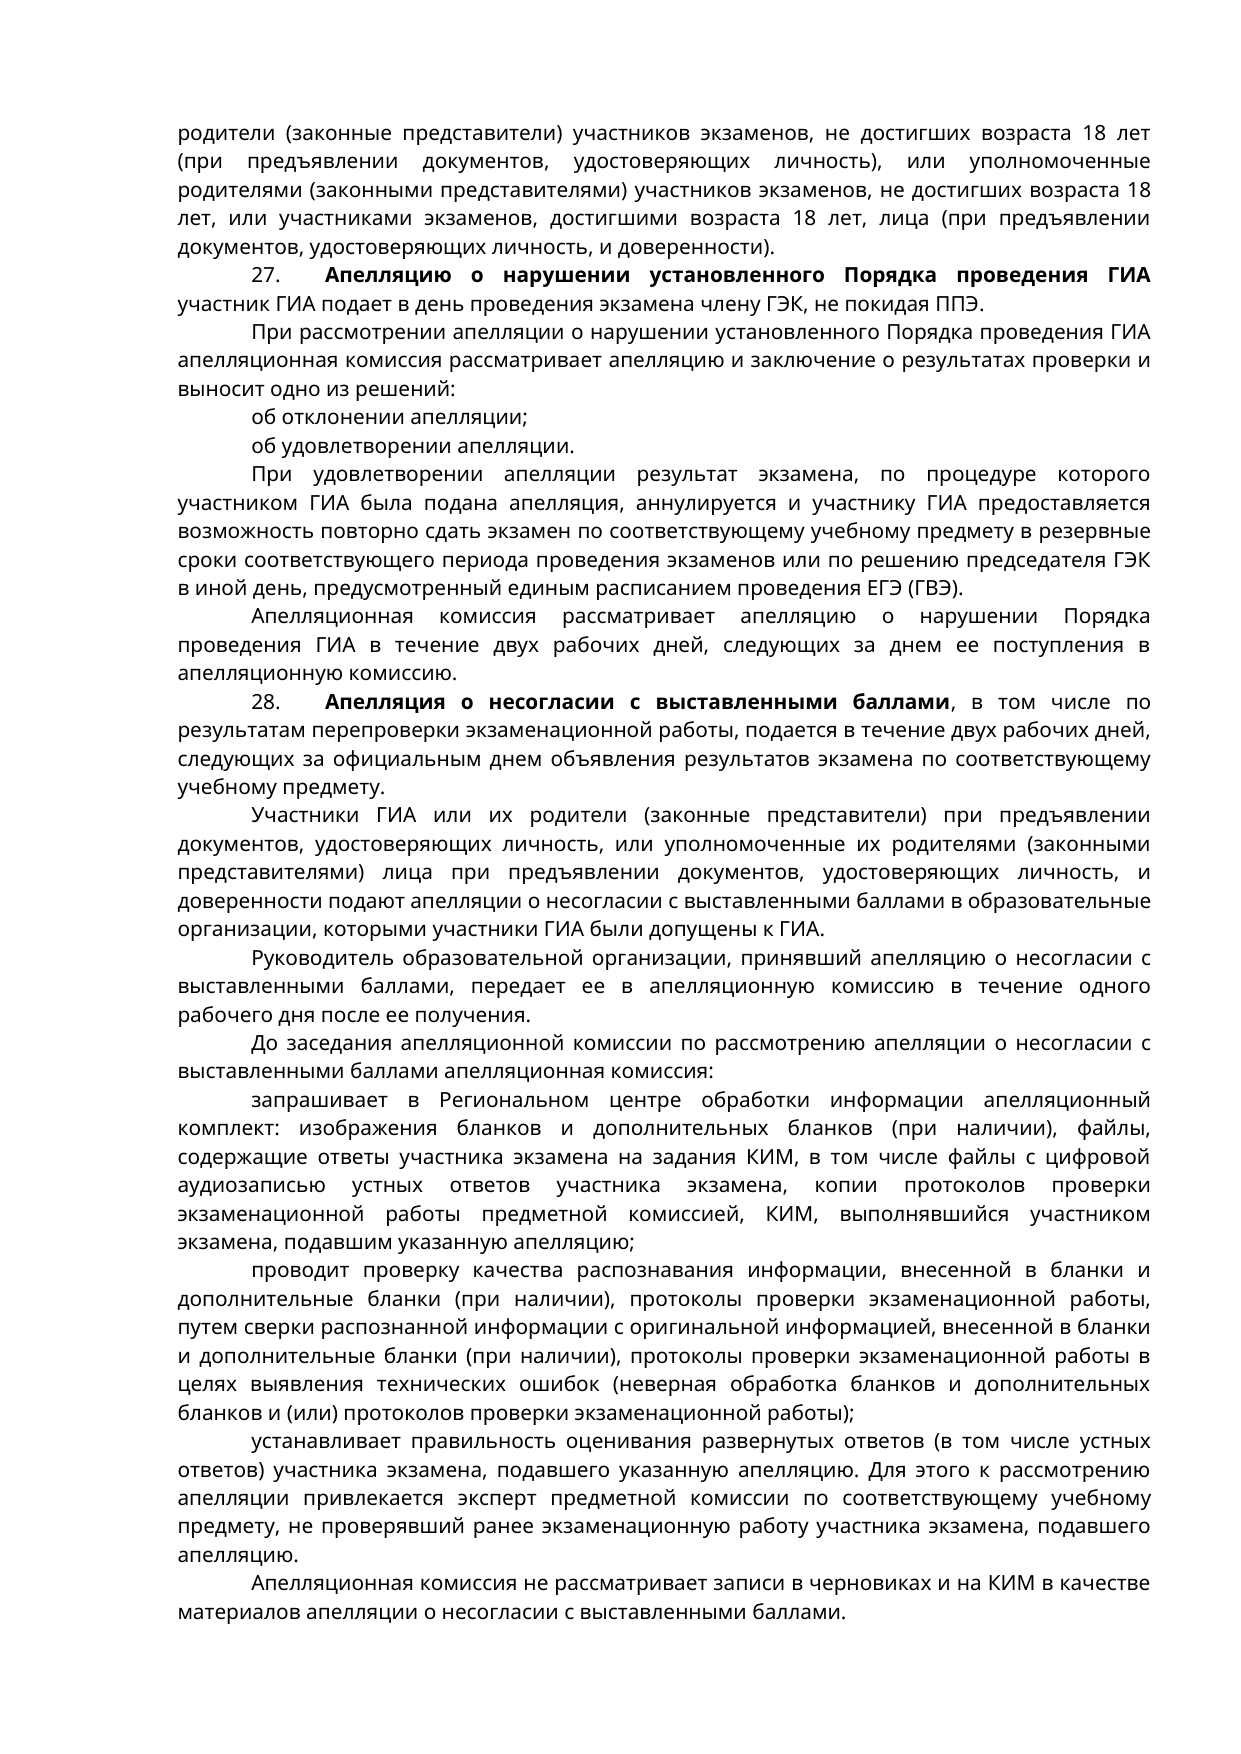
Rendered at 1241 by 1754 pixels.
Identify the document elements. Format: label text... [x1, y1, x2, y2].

text При удовлетворении апелляции результат экзамена, по процедуре которого участником ГИА была подана апелляция, аннулируется и участнику ГИА предоставляется возможность повторно сдать экзамен по соответствующему учебному предмету в резервные сроки соответствующего периода проведения экзаменов или по решению председателя ГЭК в иной день, предусмотренный единым расписанием проведения ЕГЭ (ГВЭ). [177, 459, 1152, 602]
text 28. Апелляция о несогласии с выставленными баллами, в том числе по результатам перепроверки экзаменационной работы, подается в течение двух рабочих дней, следующих за официальным днем объявления результатов экзамена по соответствующему учебному предмету. [177, 687, 1152, 801]
text 27. Апелляцию о нарушении установленного Порядка проведения ГИА участник ГИА подает в день проведения экзамена члену ГЭК, не покидая ППЭ. [177, 260, 1152, 317]
text Апелляционная комиссия не рассматривает записи в черновиках и на КИМ в качестве материалов апелляции о несогласии с выставленными баллами. [177, 1568, 1152, 1625]
text Апелляционная комиссия рассматривает апелляцию о нарушении Порядка проведения ГИА в течение двух рабочих дней, следующих за днем ее поступления в апелляционную комиссию. [177, 602, 1152, 687]
text До заседания апелляционной комиссии по рассмотрению апелляции о несогласии с выставленными баллами апелляционная комиссия: [177, 1028, 1152, 1085]
text При рассмотрении апелляции о нарушении установленного Порядка проведения ГИА апелляционная комиссия рассматривает апелляцию и заключение о результатах проверки и выносит одно из решений: [177, 317, 1152, 402]
text об отклонении апелляции; [177, 402, 1152, 431]
text Участники ГИА или их родители (законные представители) при предъявлении документов, удостоверяющих личность, или уполномоченные их родителями (законными представителями) лица при предъявлении документов, удостоверяющих личность, и доверенности подают апелляции о несогласии с выставленными баллами в образовательные организации, которыми участники ГИА были допущены к ГИА. [177, 801, 1152, 943]
text запрашивает в Региональном центре обработки информации апелляционный комплект: изображения бланков и дополнительных бланков (при наличии), файлы, содержащие ответы участника экзамена на задания КИМ, в том числе файлы с цифровой аудиозаписью устных ответов участника экзамена, копии протоколов проверки экзаменационной работы предметной комиссией, КИМ, выполнявшийся участником экзамена, подавшим указанную апелляцию; [177, 1085, 1152, 1256]
text устанавливает правильность оценивания развернутых ответов (в том числе устных ответов) участника экзамена, подавшего указанную апелляцию. Для этого к рассмотрению апелляции привлекается эксперт предметной комиссии по соответствующему учебному предмету, не проверявший ранее экзаменационную работу участника экзамена, подавшего апелляцию. [177, 1426, 1152, 1568]
text об удовлетворении апелляции. [177, 431, 1152, 459]
text проводит проверку качества распознавания информации, внесенной в бланки и дополнительные бланки (при наличии), протоколы проверки экзаменационной работы, путем сверки распознанной информации с оригинальной информацией, внесенной в бланки и дополнительные бланки (при наличии), протоколы проверки экзаменационной работы в целях выявления технических ошибок (неверная обработка бланков и дополнительных бланков и (или) протоколов проверки экзаменационной работы); [177, 1256, 1152, 1426]
text Руководитель образовательной организации, принявший апелляцию о несогласии с выставленными баллами, передает ее в апелляционную комиссию в течение одного рабочего дня после ее получения. [177, 943, 1152, 1028]
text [177, 118, 1152, 260]
